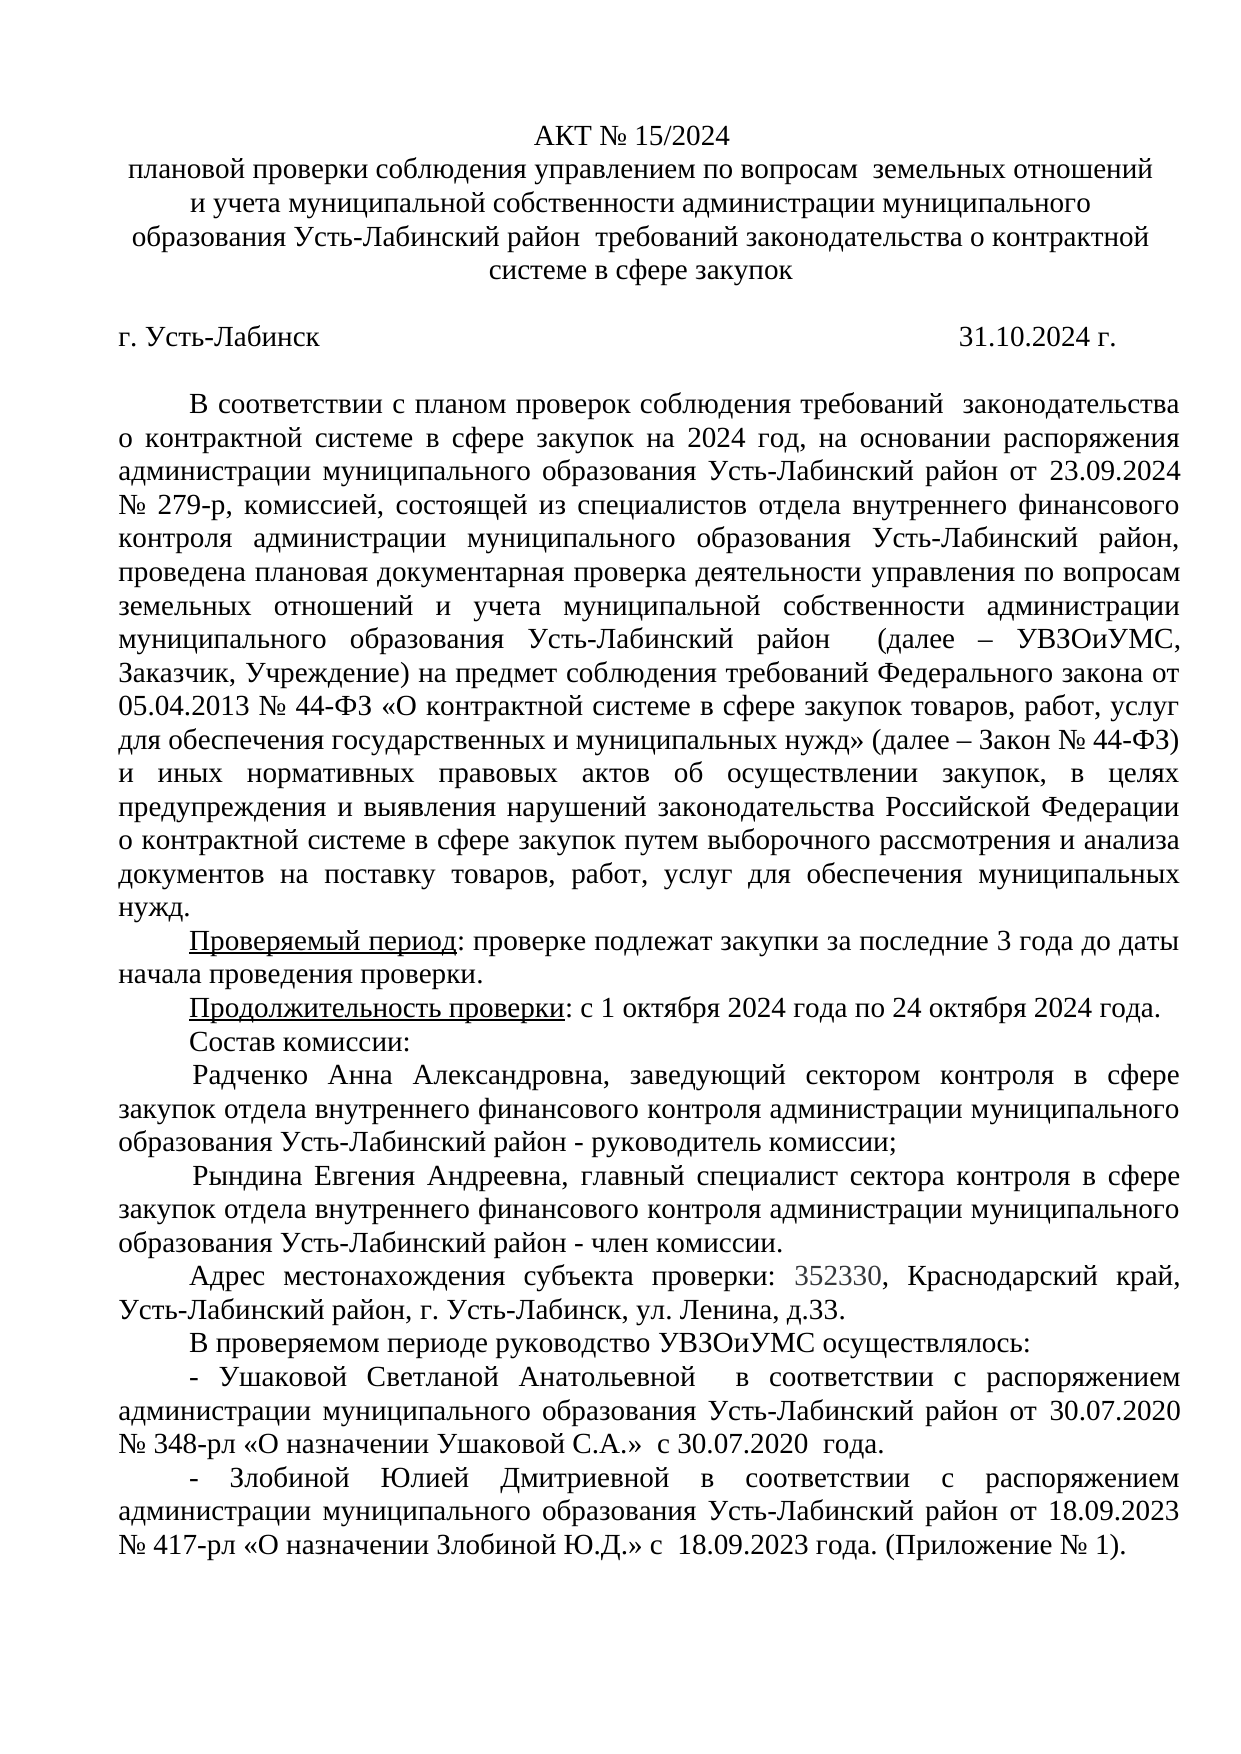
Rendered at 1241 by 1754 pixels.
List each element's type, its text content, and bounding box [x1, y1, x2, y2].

text - Ушаковой Светланой Анатольевной в соответствии с распоряжением администрации муниципального образования Усть-Лабинский район от 30.07.2020 № 348-рл «О назначении Ушаковой С.А.» с 30.07.2020 года. [118, 1359, 1181, 1460]
text Адрес местонахождения субъекта проверки: 352330, Краснодарский край, Усть-Лабинский район, г. Усть-Лабинск, ул. Ленина, д.33. [118, 1258, 1181, 1326]
text Проверяемый период: проверке подлежат закупки за последние 3 года до даты начала проведения проверки. [118, 923, 1181, 990]
text Продолжительность проверки: с 1 октября 2024 года по 24 октября 2024 года. [118, 990, 1181, 1024]
text г. Усть-Лабинск 31.10.2024 г. [118, 319, 1228, 353]
text Рындина Евгения Андреевна, главный специалист сектора контроля в сфере закупок отдела внутреннего финансового контроля администрации муниципального образования Усть-Лабинский район - член комиссии. [118, 1158, 1181, 1258]
text плановой проверки соблюдения управлением по вопросам земельных отношений и учета муниципальной собственности администрации муниципального образования Усть-Лабинский район требований законодательства о контрактной системе в сфере закупок [118, 152, 1163, 286]
text Состав комиссии: [112, 1024, 1163, 1057]
text - Злобиной Юлией Дмитриевной в соответствии с распоряжением администрации муниципального образования Усть-Лабинский район от 18.09.2023 № 417-рл «О назначении Злобиной Ю.Д.» с 18.09.2023 года. (Приложение № 1). [118, 1460, 1181, 1560]
text АКТ № 15/2024 [71, 118, 1192, 152]
text Радченко Анна Александровна, заведующий сектором контроля в сфере закупок отдела внутреннего финансового контроля администрации муниципального образования Усть-Лабинский район - руководитель комиссии; [118, 1057, 1181, 1158]
text В соответствии с планом проверок соблюдения требований законодательства о контрактной системе в сфере закупок на 2024 год, на основании распоряжения администрации муниципального образования Усть-Лабинский район от 23.09.2024 № 279-р, комиссией, состоящей из специалистов отдела внутреннего финансового контроля администрации муниципального образования Усть-Лабинский район, проведена плановая документарная проверка деятельности управления по вопросам земельных отношений и учета муниципальной собственности администрации муниципального образования Усть-Лабинский район (далее – УВЗОиУМС, Заказчик, Учреждение) на предмет соблюдения требований Федерального закона от 05.04.2013 № 44-ФЗ «О контрактной системе в сфере закупок товаров, работ, услуг для обеспечения государственных и муниципальных нужд» (далее – Закон № 44-ФЗ) и иных нормативных правовых актов об осуществлении закупок, в целях предупреждения и выявления нарушений законодательства Российской Федерации о контрактной системе в сфере закупок путем выборочного рассмотрения и анализа документов на поставку товаров, работ, услуг для обеспечения муниципальных нужд. [118, 386, 1181, 923]
text В проверяемом периоде руководство УВЗОиУМС осуществлялось: [118, 1326, 1181, 1359]
